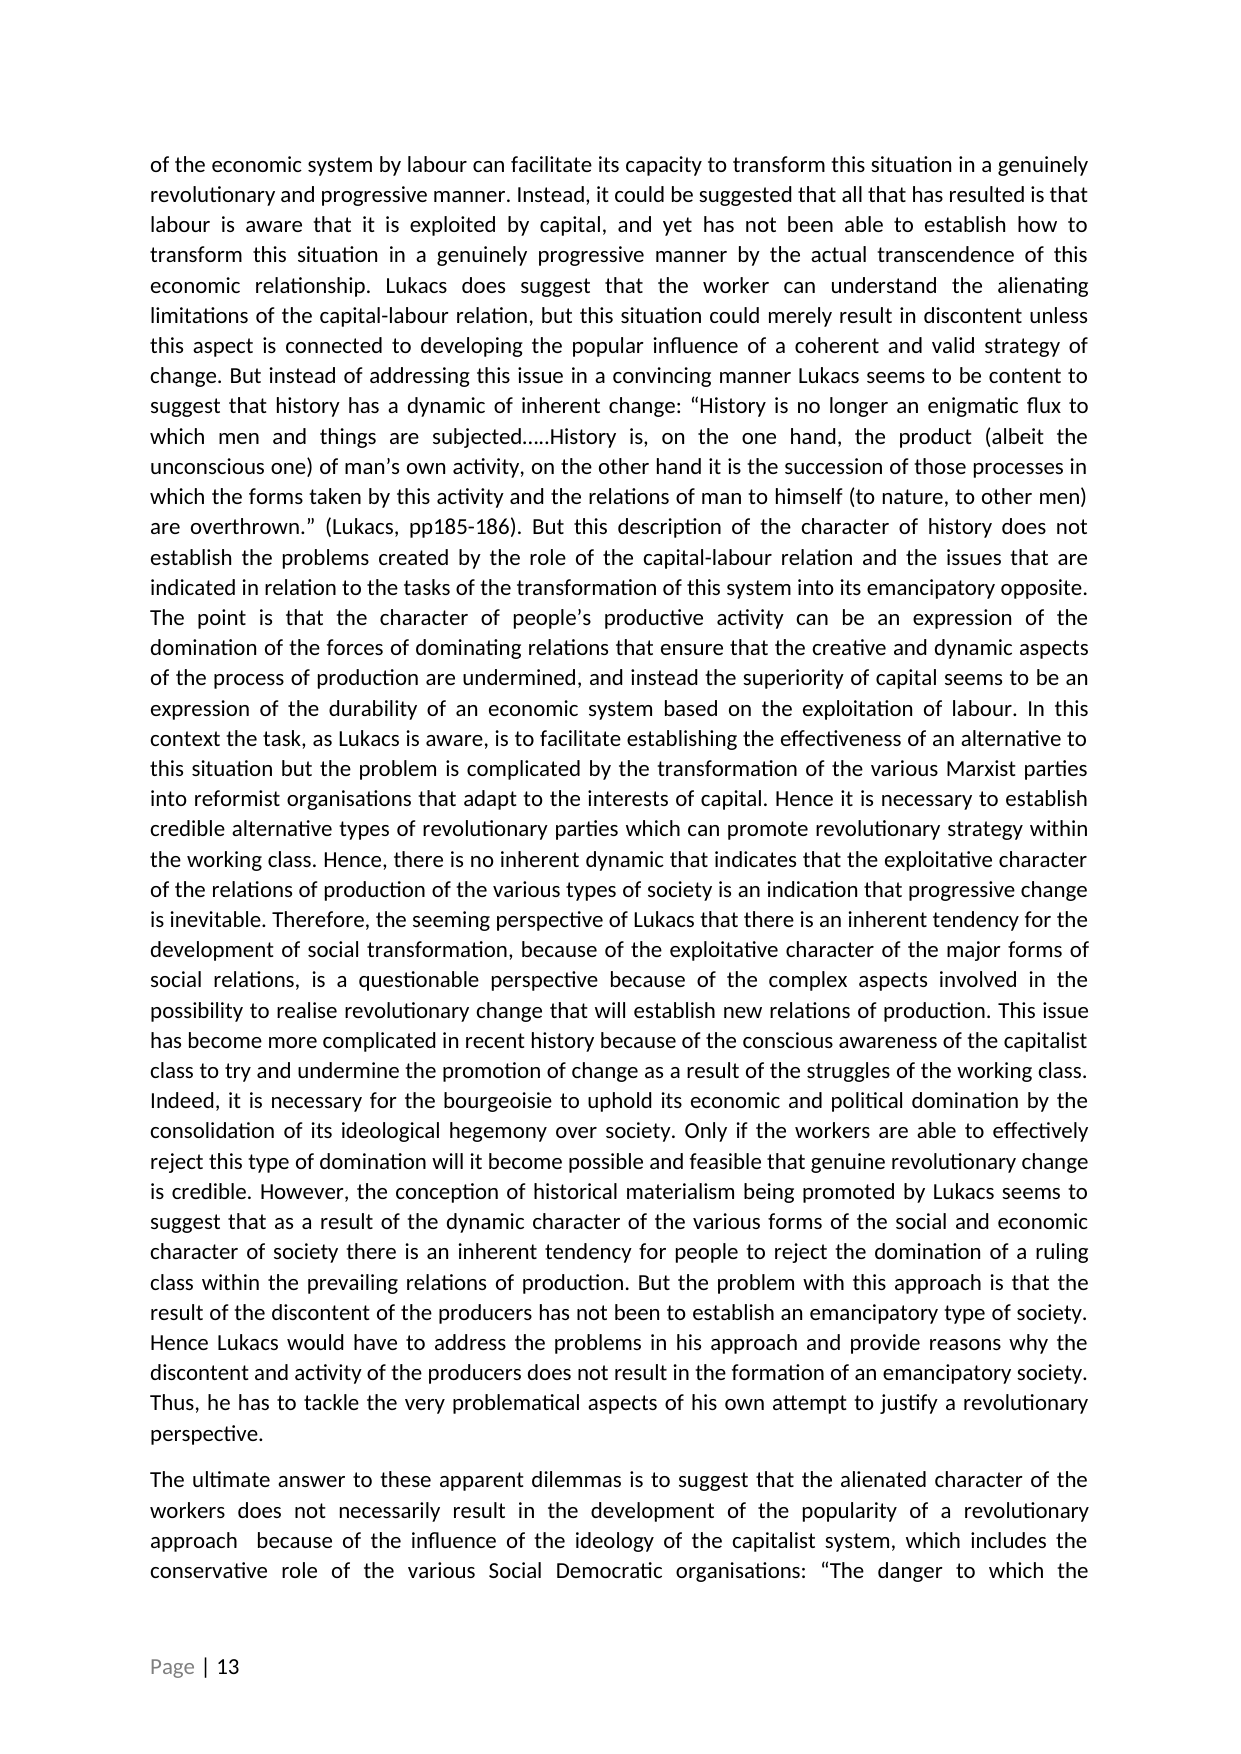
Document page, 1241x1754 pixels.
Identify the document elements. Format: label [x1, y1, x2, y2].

text [150, 150, 1090, 1447]
text [150, 1466, 1090, 1584]
